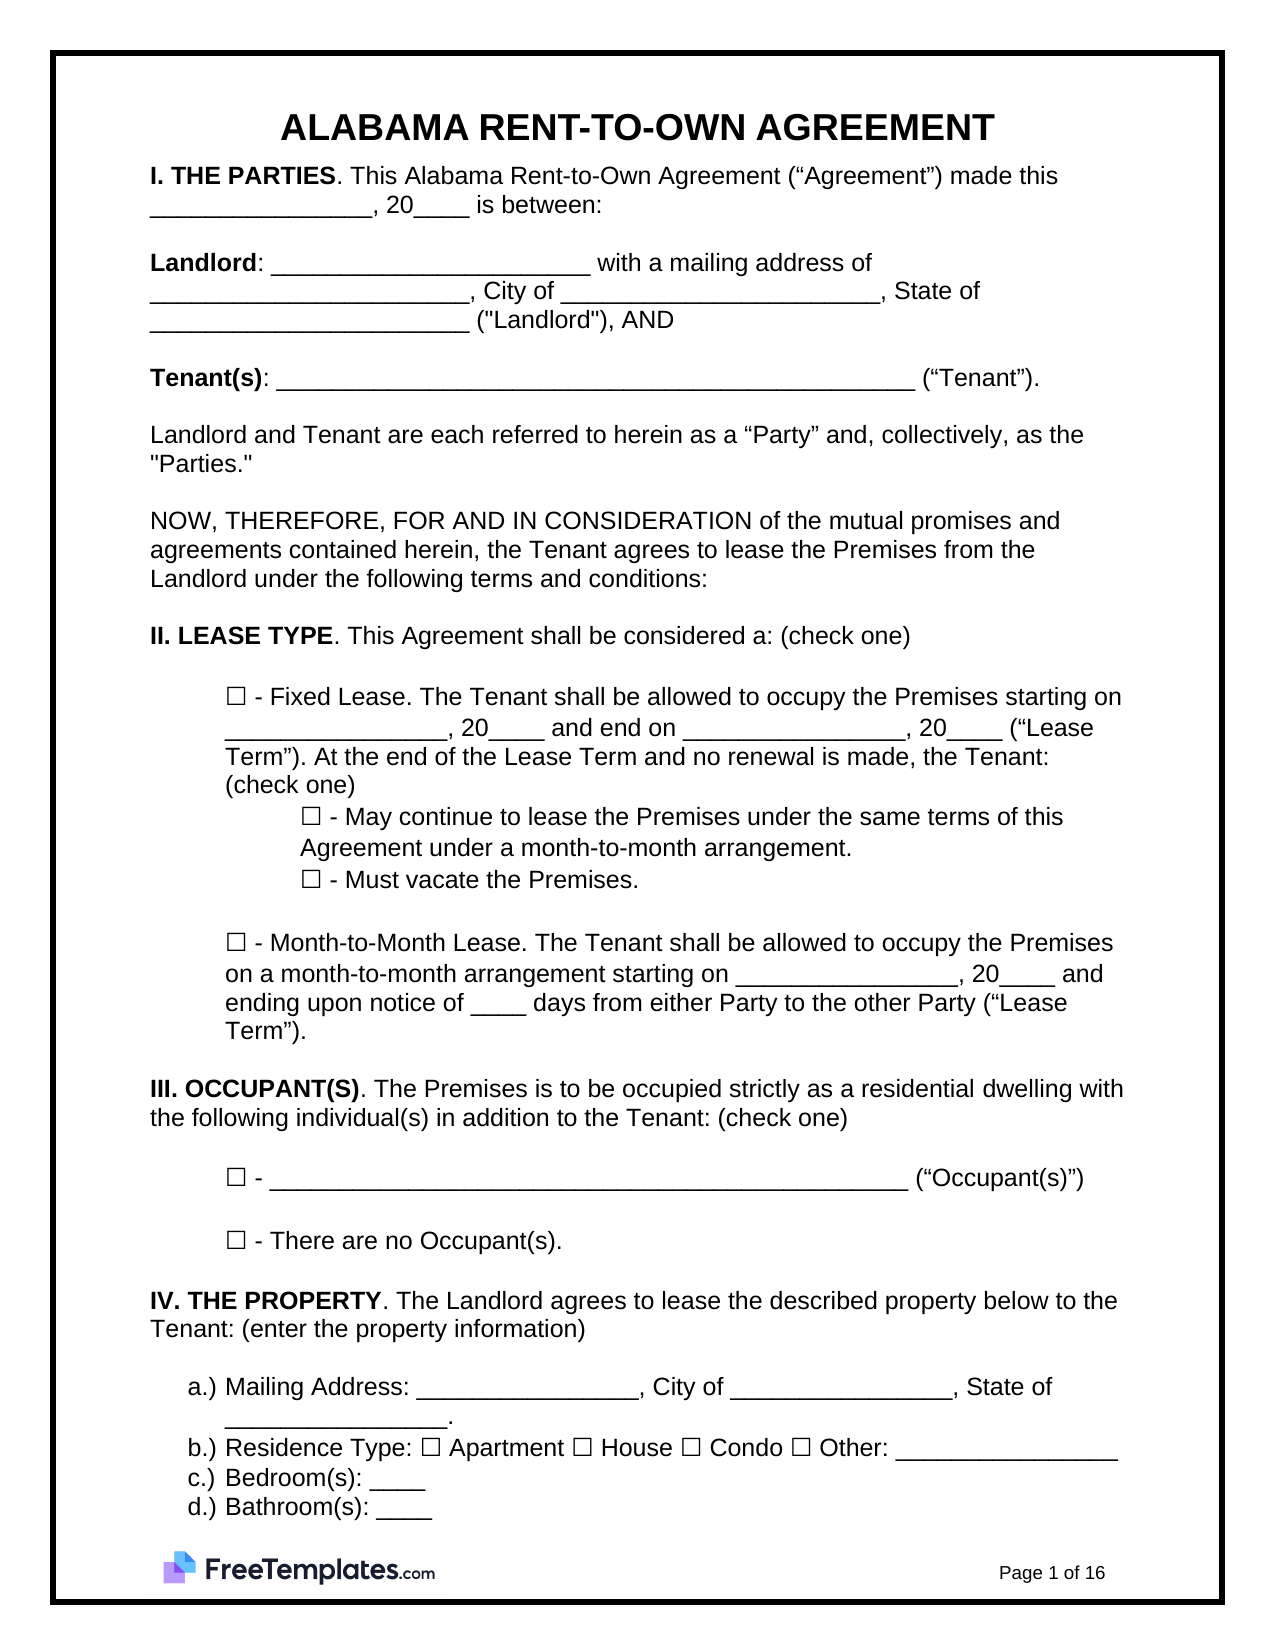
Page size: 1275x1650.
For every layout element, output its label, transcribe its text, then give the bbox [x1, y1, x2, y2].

list Bedroom(s): ____ [187, 1463, 1125, 1492]
text IV. THE PROPERTY. The Landlord agrees to lease the described property below to the Tenant: (enter the property information) [150, 1286, 1125, 1343]
text - Fixed Lease. The Tenant shall be allowed to occupy the Premises starting on ________________, 20____ and end on ________________, 20____ (“Lease Term”). At the end of the Lease Term and no renewal is made, the Tenant: (check one) [225, 679, 1125, 799]
text II. LEASE TYPE. This Agreement shall be considered a: (check one) [150, 621, 1125, 650]
list Residence Type: Apartment House Condo Other: ________________ [187, 1429, 1125, 1463]
text Landlord and Tenant are each referred to herein as a “Party” and, collectively, as the "Parties." [150, 420, 1125, 477]
text I. THE PARTIES. This Alabama Rent-to-Own Agreement (“Agreement”) made this ________________, 20____ is between: [150, 161, 1125, 219]
text - There are no Occupant(s). [225, 1223, 1125, 1257]
text III. OCCUPANT(S). The Premises is to be occupied strictly as a residential dwelling with the following individual(s) in addition to the Tenant: (check one) [150, 1074, 1125, 1131]
text - May continue to lease the Premises under the same terms of this Agreement under a month-to-month arrangement. [300, 799, 1125, 862]
text - Month-to-Month Lease. The Tenant shall be allowed to occupy the Premises on a month-to-month arrangement starting on ________________, 20____ and ending upon notice of ____ days from either Party to the other Party (“Lease Term”). [225, 925, 1125, 1045]
text ALABAMA RENT-TO-OWN AGREEMENT [150, 106, 1125, 149]
picture [150, 1531, 446, 1599]
text Landlord: _______________________ with a mailing address of _______________________, City of _______________________, State of _______________________ ("Landlord"), AND [150, 247, 1125, 334]
list Bathroom(s): ____ [187, 1492, 1125, 1521]
text - Must vacate the Premises. [300, 862, 1125, 896]
text NOW, THEREFORE, FOR AND IN CONSIDERATION of the mutual promises and agreements contained herein, the Tenant agrees to lease the Premises from the Landlord under the following terms and conditions: [150, 506, 1125, 592]
text Tenant(s): ______________________________________________ (“Tenant”). [150, 362, 1125, 391]
list Mailing Address: ________________, City of ________________, State of ________________. [187, 1372, 1125, 1429]
text - ______________________________________________ (“Occupant(s)”) [225, 1160, 1125, 1194]
